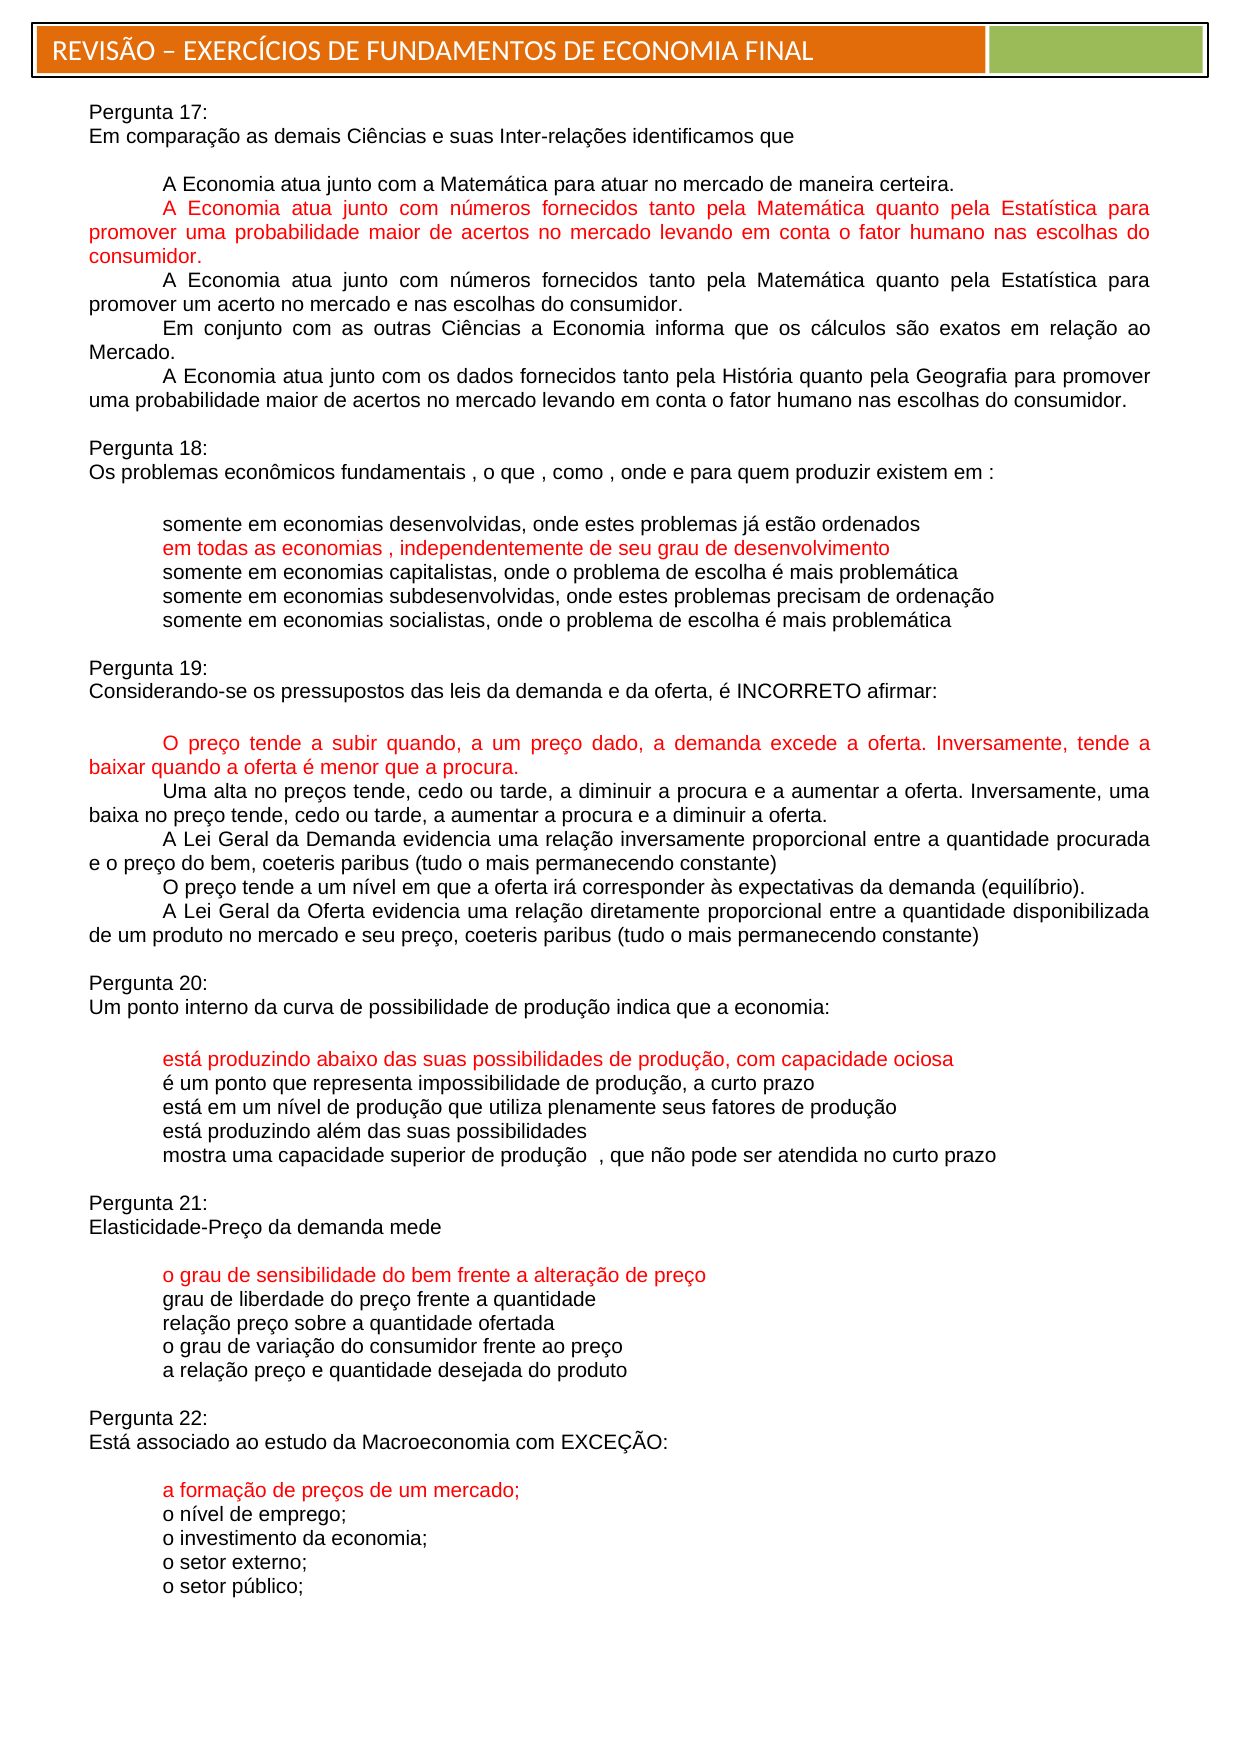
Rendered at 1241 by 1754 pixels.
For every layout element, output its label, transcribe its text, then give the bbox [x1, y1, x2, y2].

text somente em economias subdesenvolvidas, onde estes problemas precisam de ordenação [89, 583, 1152, 607]
text A Economia atua junto com números fornecidos tanto pela Matemática quanto pela Estatística para promover um acerto no mercado e nas escolhas do consumidor. [89, 268, 1152, 316]
text grau de liberdade do preço frente a quantidade [89, 1286, 1152, 1310]
text Pergunta 22: [89, 1406, 1152, 1430]
text relação preço sobre a quantidade ofertada [89, 1310, 1152, 1334]
text Em comparação as demais Ciências e suas Inter-relações identificamos que [89, 124, 1152, 148]
text A Lei Geral da Oferta evidencia uma relação diretamente proporcional entre a quantidade disponibilizada de um produto no mercado e seu preço, coeteris paribus (tudo o mais permanecendo constante) [89, 899, 1152, 947]
text Em conjunto com as outras Ciências a Economia informa que os cálculos são exatos em relação ao Mercado. [89, 316, 1152, 364]
text Uma alta no preços tende, cedo ou tarde, a diminuir a procura e a aumentar a oferta. Inversamente, uma baixa no preço tende, cedo ou tarde, a aumentar a procura e a diminuir a oferta. [89, 779, 1152, 827]
text Elasticidade-Preço da demanda mede [89, 1214, 1152, 1238]
text a formação de preços de um mercado; [89, 1478, 1152, 1502]
text somente em economias socialistas, onde o problema de escolha é mais problemática [89, 607, 1152, 631]
text mostra uma capacidade superior de produção , que não pode ser atendida no curto prazo [89, 1143, 1152, 1167]
text o grau de sensibilidade do bem frente a alteração de preço [89, 1262, 1152, 1286]
text Considerando-se os pressupostos das leis da demanda e da oferta, é INCORRETO afirmar: [89, 679, 1152, 703]
text é um ponto que representa impossibilidade de produção, a curto prazo [89, 1071, 1152, 1095]
text O preço tende a subir quando, a um preço dado, a demanda excede a oferta. Inversamente, tende a baixar quando a oferta é menor que a procura. [89, 731, 1152, 779]
text o setor público; [89, 1574, 1152, 1598]
text o nível de emprego; [89, 1502, 1152, 1526]
text está produzindo abaixo das suas possibilidades de produção, com capacidade ociosa [89, 1047, 1152, 1071]
text Está associado ao estudo da Macroeconomia com EXCEÇÃO: [89, 1430, 1152, 1454]
text somente em economias desenvolvidas, onde estes problemas já estão ordenados [89, 512, 1152, 536]
text Pergunta 17: [89, 100, 1152, 124]
text Pergunta 20: [89, 971, 1152, 995]
text somente em economias capitalistas, onde o problema de escolha é mais problemática [89, 559, 1152, 583]
text A Economia atua junto com a Matemática para atuar no mercado de maneira certeira. [89, 172, 1152, 196]
text Pergunta 19: [89, 655, 1152, 679]
text A Economia atua junto com os dados fornecidos tanto pela História quanto pela Geografia para promover uma probabilidade maior de acertos no mercado levando em conta o fator humano nas escolhas do consumidor. [89, 364, 1152, 412]
text Os problemas econômicos fundamentais , o que , como , onde e para quem produzir existem em : [89, 459, 1152, 483]
text Um ponto interno da curva de possibilidade de produção indica que a economia: [89, 995, 1152, 1019]
text o grau de variação do consumidor frente ao preço [89, 1334, 1152, 1358]
text A Lei Geral da Demanda evidencia uma relação inversamente proporcional entre a quantidade procurada e o preço do bem, coeteris paribus (tudo o mais permanecendo constante) [89, 827, 1152, 875]
text Pergunta 18: [89, 436, 1152, 459]
text A Economia atua junto com números fornecidos tanto pela Matemática quanto pela Estatística para promover uma probabilidade maior de acertos no mercado levando em conta o fator humano nas escolhas do consumidor. [89, 196, 1152, 268]
text Pergunta 21: [89, 1191, 1152, 1214]
text o investimento da economia; [89, 1526, 1152, 1550]
text a relação preço e quantidade desejada do produto [89, 1358, 1152, 1382]
text O preço tende a um nível em que a oferta irá corresponder às expectativas da demanda (equilíbrio). [89, 875, 1152, 899]
text está em um nível de produção que utiliza plenamente seus fatores de produção [89, 1095, 1152, 1119]
text está produzindo além das suas possibilidades [89, 1119, 1152, 1143]
text em todas as economias , independentemente de seu grau de desenvolvimento [89, 536, 1152, 559]
text o setor externo; [89, 1550, 1152, 1574]
